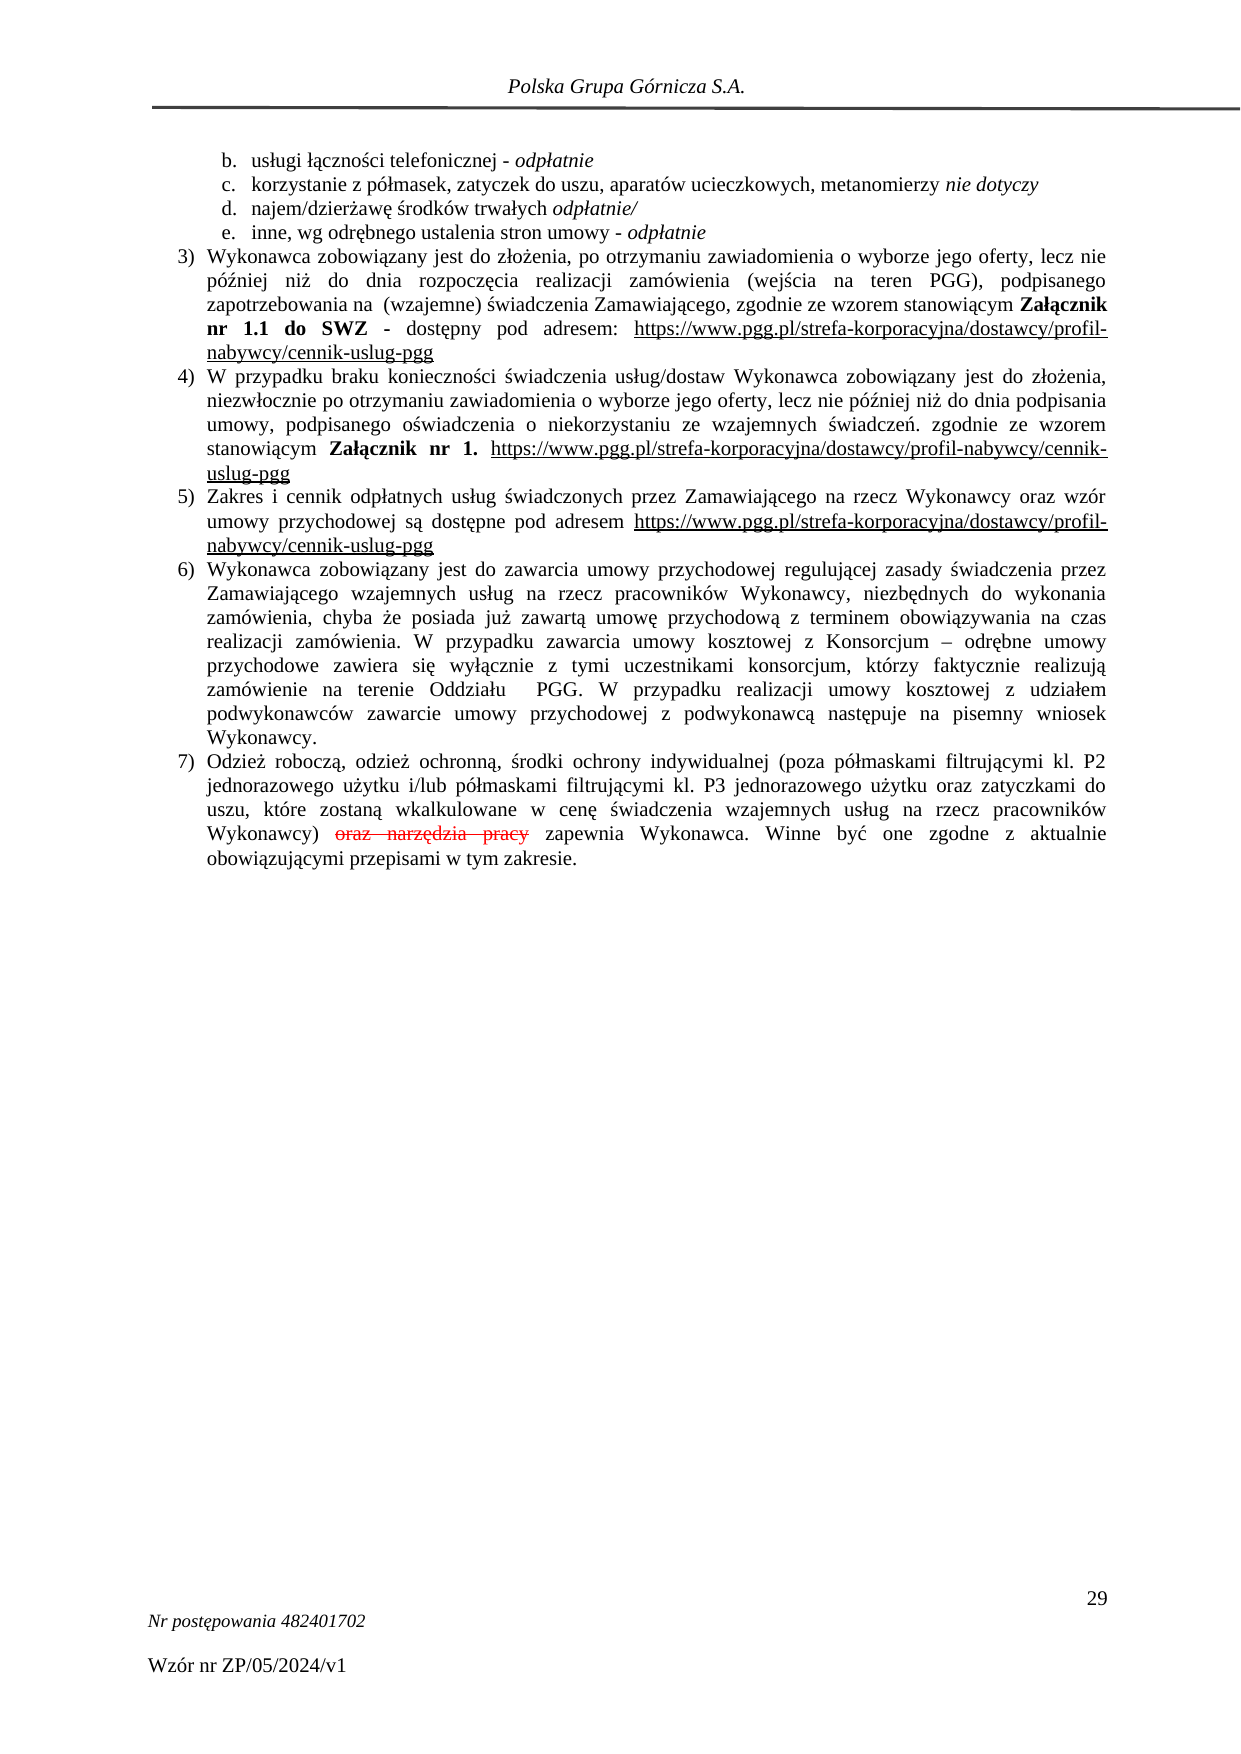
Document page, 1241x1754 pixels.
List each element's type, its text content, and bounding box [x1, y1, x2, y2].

list Zakres i cennik odpłatnych usług świadczonych przez Zamawiającego na rzecz Wykonawcy oraz wzór umowy przychodowej są dostępne pod adresem https://www.pgg.pl/strefa-korporacyjna/dostawcy/profil-nabywcy/cennik-uslug-pgg [177, 484, 1107, 557]
list inne, wg odrębnego ustalenia stron umowy - odpłatnie [221, 220, 1107, 244]
list Wykonawca zobowiązany jest do zawarcia umowy przychodowej regulującej zasady świadczenia przez Zamawiającego wzajemnych usług na rzecz pracowników Wykonawcy, niezbędnych do wykonania zamówienia, chyba że posiada już zawartą umowę przychodową z terminem obowiązywania na czas realizacji zamówienia. W przypadku zawarcia umowy kosztowej z Konsorcjum – odrębne umowy przychodowe zawiera się wyłącznie z tymi uczestnikami konsorcjum, którzy faktycznie realizują zamówienie na terenie Oddziału PGG. W przypadku realizacji umowy kosztowej z udziałem podwykonawców zawarcie umowy przychodowej z podwykonawcą następuje na pisemny wniosek Wykonawcy. [177, 557, 1107, 749]
list Odzież roboczą, odzież ochronną, środki ochrony indywidualnej (poza półmaskami filtrującymi kl. P2 jednorazowego użytku i/lub półmaskami filtrującymi kl. P3 jednorazowego użytku oraz zatyczkami do uszu, które zostaną wkalkulowane w cenę świadczenia wzajemnych usług na rzecz pracowników Wykonawcy) oraz narzędzia pracy zapewnia Wykonawca. Winne być one zgodne z aktualnie obowiązującymi przepisami w tym zakresie. [177, 749, 1107, 869]
list korzystanie z półmasek, zatyczek do uszu, aparatów ucieczkowych, metanomierzy nie dotyczy [221, 172, 1107, 196]
list najem/dzierżawę środków trwałych odpłatnie/ [221, 196, 1107, 220]
list W przypadku braku konieczności świadczenia usług/dostaw Wykonawca zobowiązany jest do złożenia, niezwłocznie po otrzymaniu zawiadomienia o wyborze jego oferty, lecz nie później niż do dnia podpisania umowy, podpisanego oświadczenia o niekorzystaniu ze wzajemnych świadczeń. zgodnie ze wzorem stanowiącym Załącznik nr 1. https://www.pgg.pl/strefa-korporacyjna/dostawcy/profil-nabywcy/cennik-uslug-pgg [177, 364, 1107, 484]
list Wykonawca zobowiązany jest do złożenia, po otrzymaniu zawiadomienia o wyborze jego oferty, lecz nie później niż do dnia rozpoczęcia realizacji zamówienia (wejścia na teren PGG), podpisanego zapotrzebowania na (wzajemne) świadczenia Zamawiającego, zgodnie ze wzorem stanowiącym Załącznik nr 1.1 do SWZ - dostępny pod adresem: https://www.pgg.pl/strefa-korporacyjna/dostawcy/profil-nabywcy/cennik-uslug-pgg [177, 244, 1107, 364]
list usługi łączności telefonicznej - odpłatnie [221, 148, 1107, 172]
